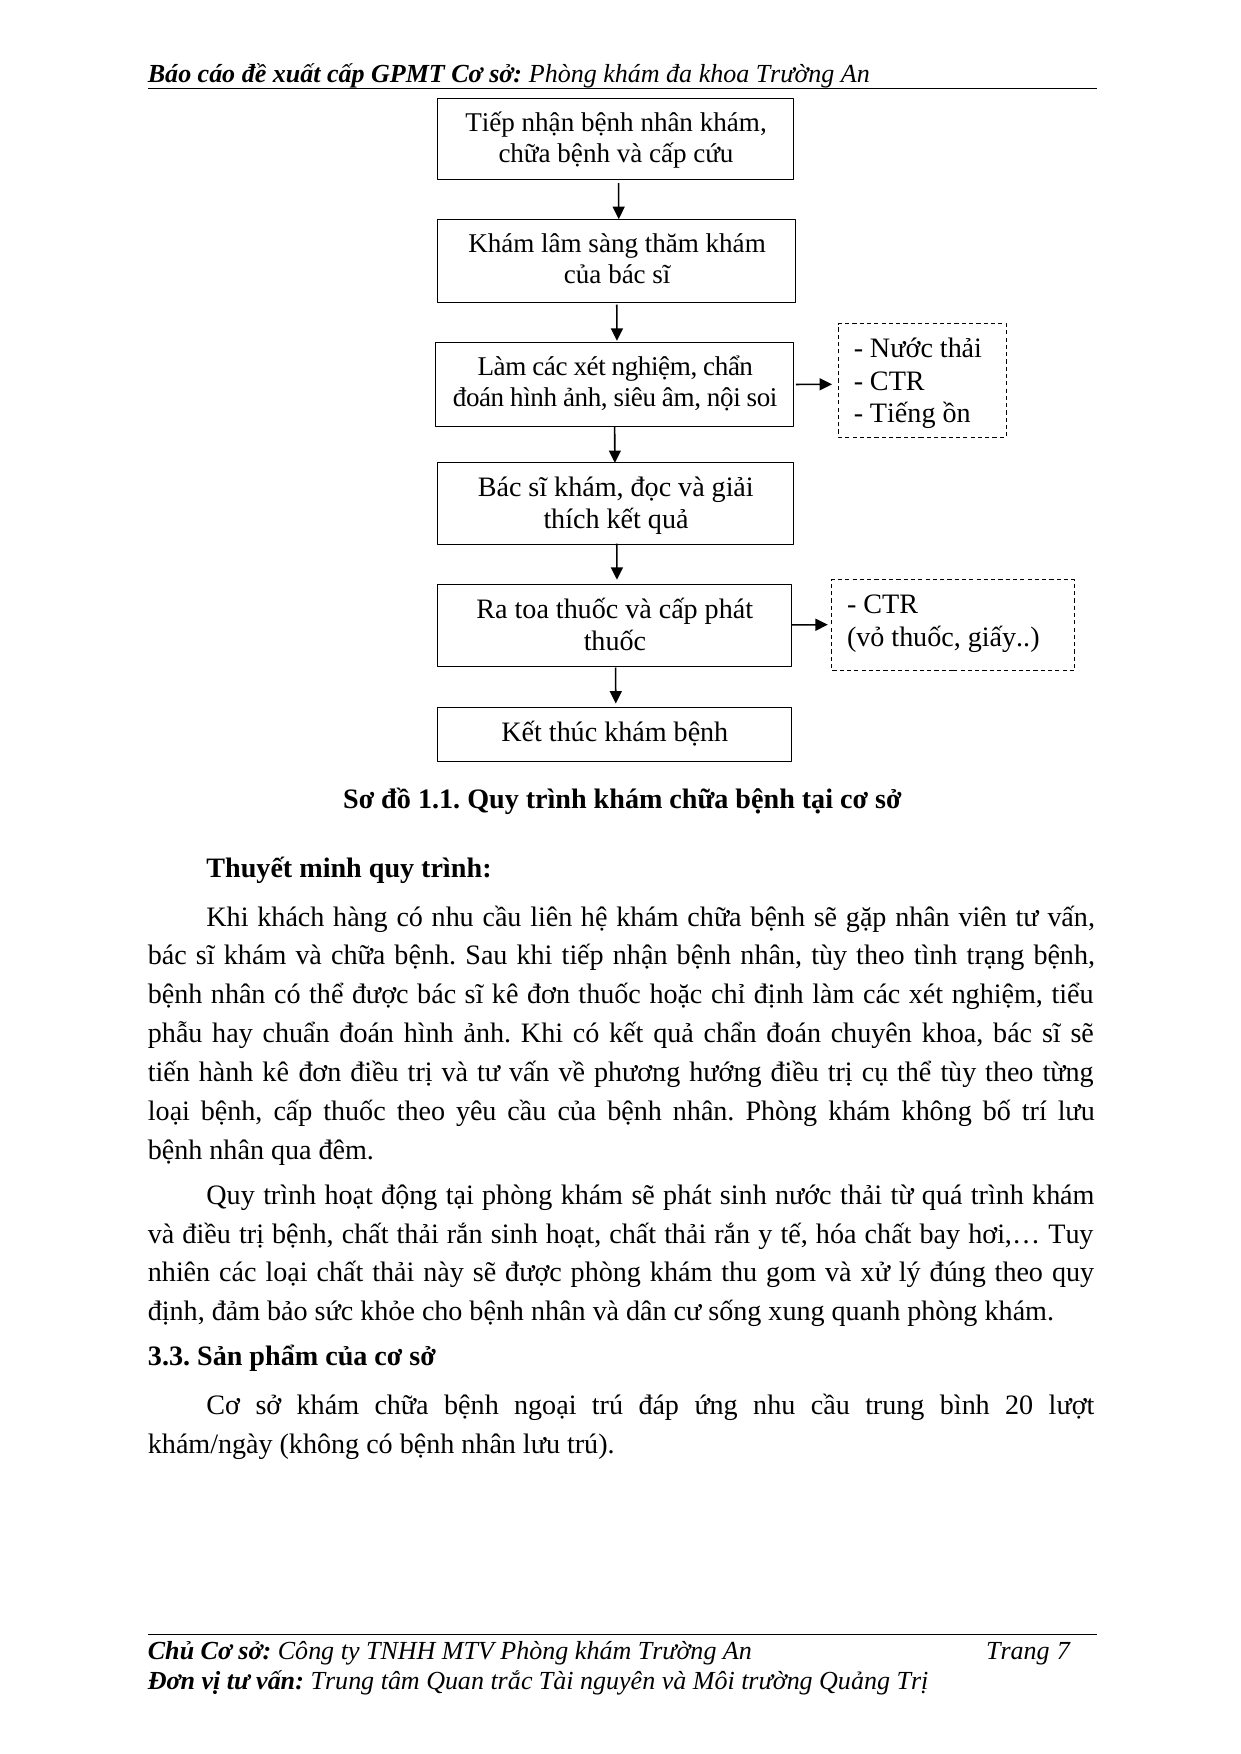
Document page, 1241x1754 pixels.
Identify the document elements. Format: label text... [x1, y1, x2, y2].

text Thuyết minh quy trình: [148, 851, 1097, 884]
subtitle 3.3. Sản phẩm của cơ sở [148, 1339, 1097, 1372]
text Quy trình hoạt động tại phòng khám sẽ phát sinh nước thải từ quá trình khám và điều trị bệnh, chất thải rắn sinh hoạt, chất thải rắn y tế, hóa chất bay hơi,… Tuy nhiên các loại chất thải này sẽ được phòng khám thu gom và xử lý đúng theo quy định, đảm bảo sức khỏe cho bệnh nhân và dân cư sống xung quanh phòng khám. [148, 1178, 1097, 1327]
text Cơ sở khám chữa bệnh ngoại trú đáp ứng nhu cầu trung bình 20 lượt khám/ngày (không có bệnh nhân lưu trú). [148, 1388, 1097, 1459]
text Khi khách hàng có nhu cầu liên hệ khám chữa bệnh sẽ gặp nhân viên tư vấn, bác sĩ khám và chữa bệnh. Sau khi tiếp nhận bệnh nhân, tùy theo tình trạng bệnh, bệnh nhân có thể được bác sĩ kê đơn thuốc hoặc chỉ định làm các xét nghiệm, tiểu phẫu hay chuẩn đoán hình ảnh. Khi có kết quả chẩn đoán chuyên khoa, bác sĩ sẽ tiến hành kê đơn điều trị và tư vấn về phương hướng điều trị cụ thể tùy theo từng loại bệnh, cấp thuốc theo yêu cầu của bệnh nhân. Phòng khám không bố trí lưu bệnh nhân qua đêm. [148, 899, 1097, 1165]
text Sơ đồ 1.1. Quy trình khám chữa bệnh tại cơ sở [148, 782, 1097, 814]
